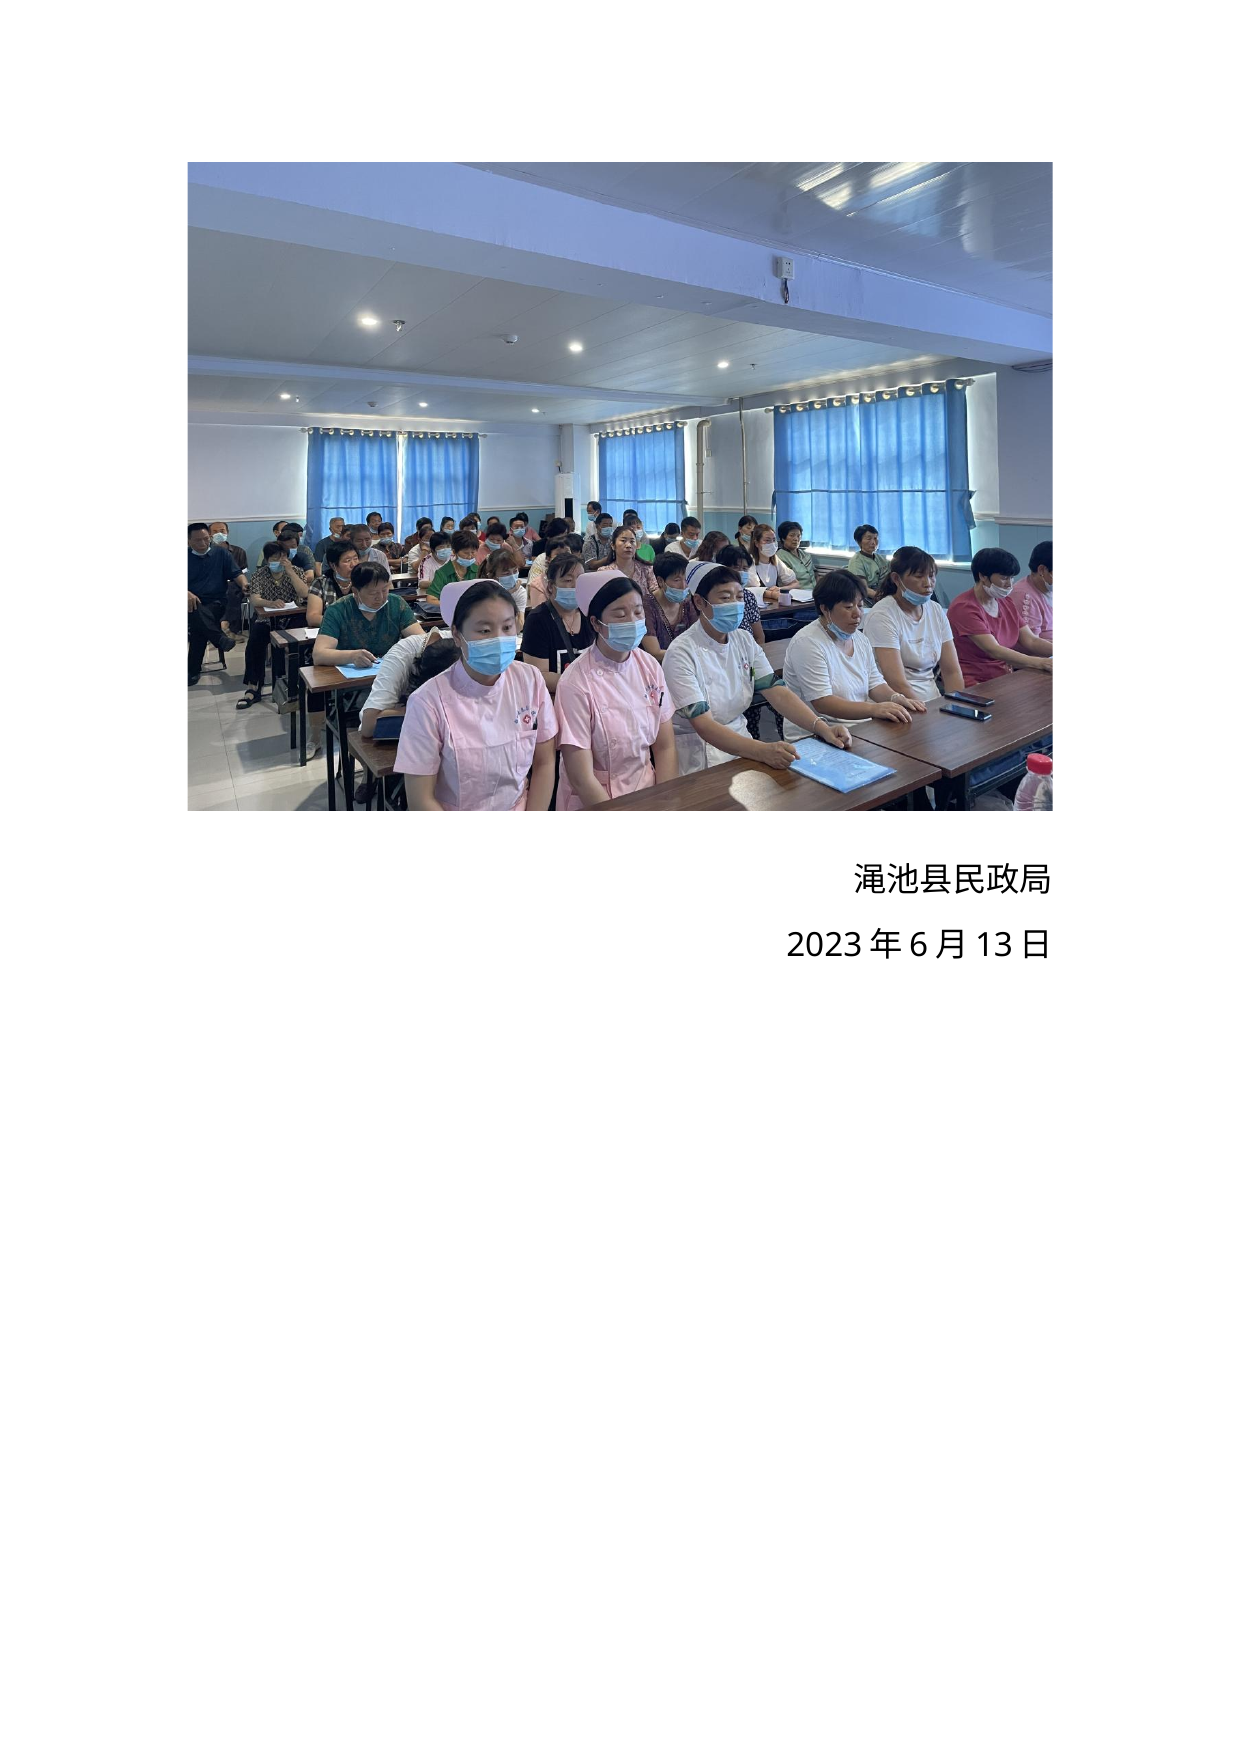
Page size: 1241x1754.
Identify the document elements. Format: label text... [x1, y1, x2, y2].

text 渑池县民政局 [187, 811, 1053, 909]
text 2023年6月13日 [187, 909, 1053, 974]
picture [187, 162, 1053, 811]
